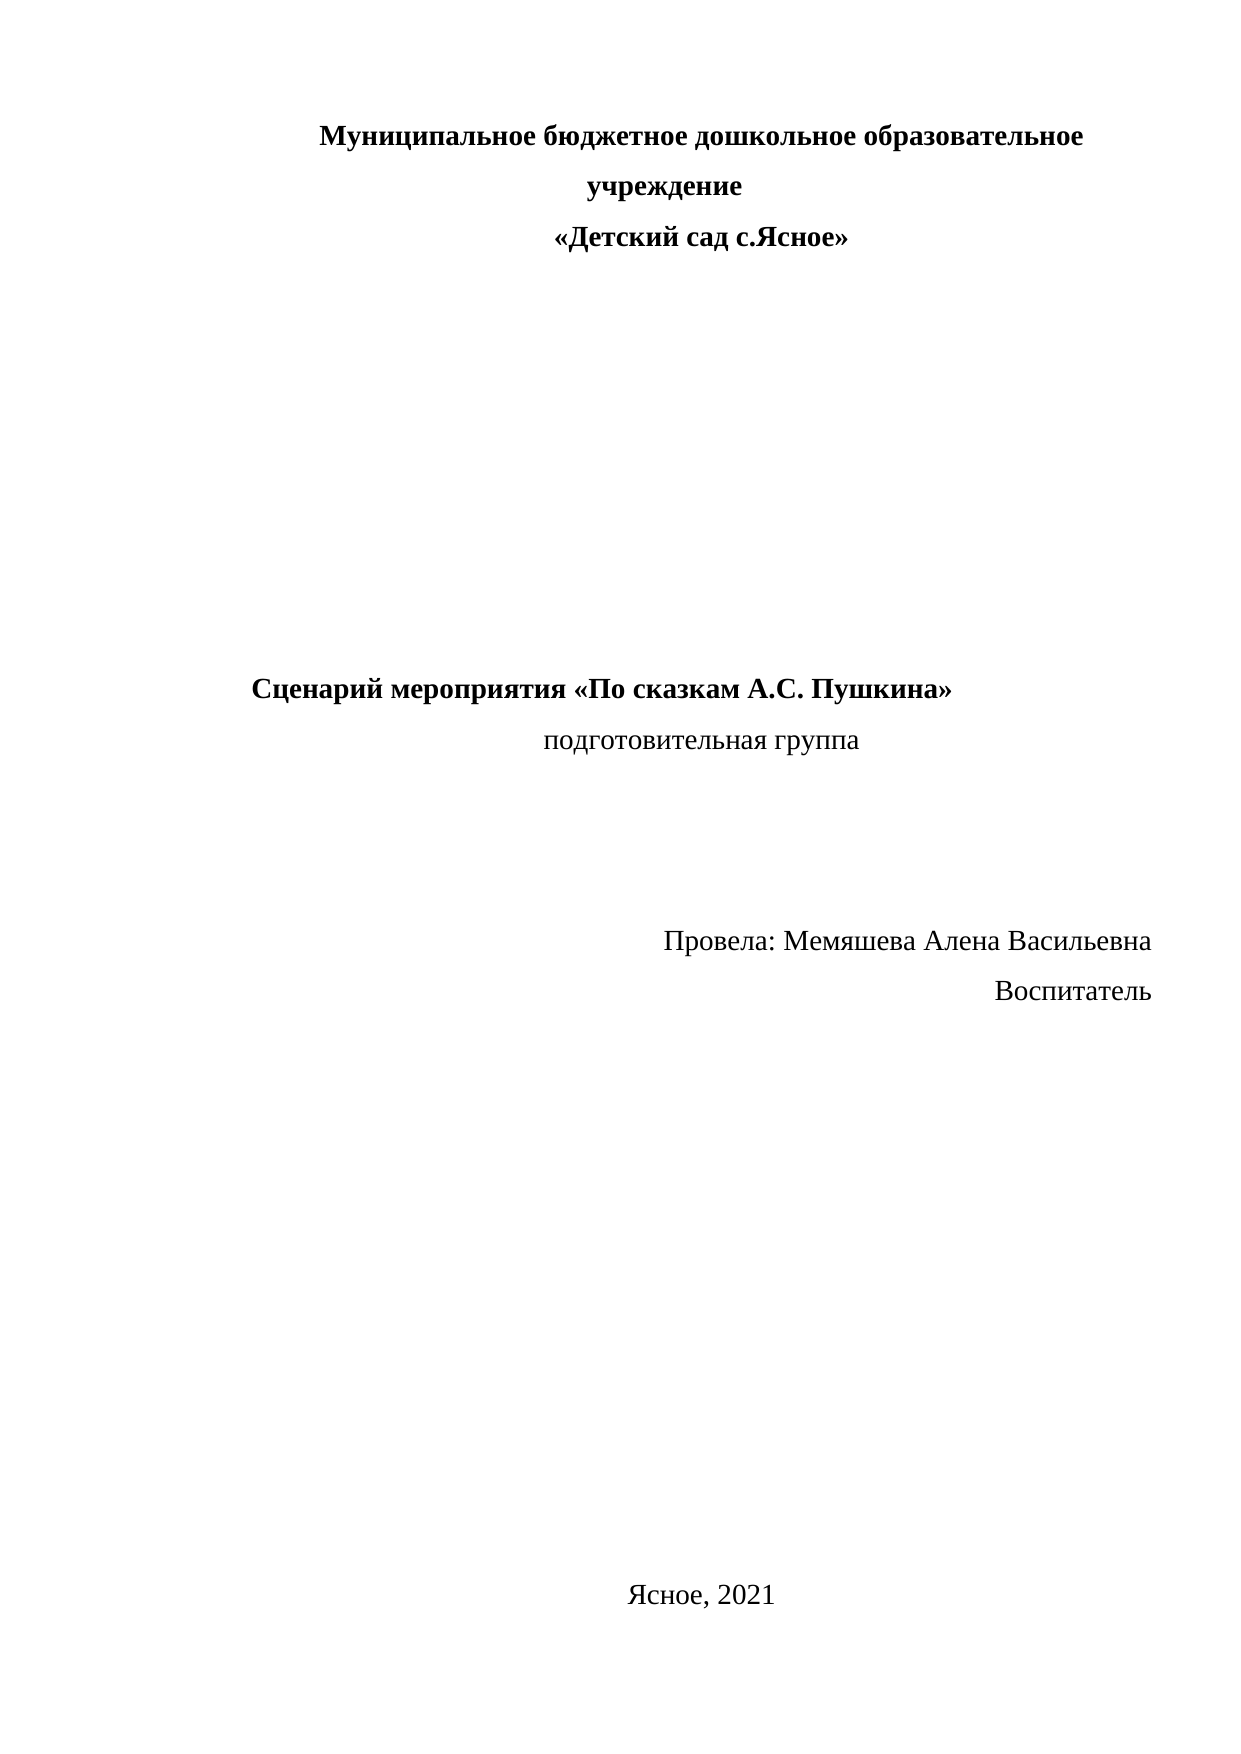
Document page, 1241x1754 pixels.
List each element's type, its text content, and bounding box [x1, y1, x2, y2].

text Сценарий мероприятия «По сказкам А.С. Пушкина» [177, 672, 1152, 705]
text Провела: Мемяшева Алена Васильевна [177, 923, 1152, 957]
text Воспитатель [177, 973, 1152, 1007]
text «Детский сад с.Ясное» [177, 219, 1152, 252]
text Ясное, 2021 [177, 1577, 1152, 1611]
text Муниципальное бюджетное дошкольное образовательное учреждение [177, 118, 1152, 202]
text подготовительная группа [177, 722, 1152, 755]
